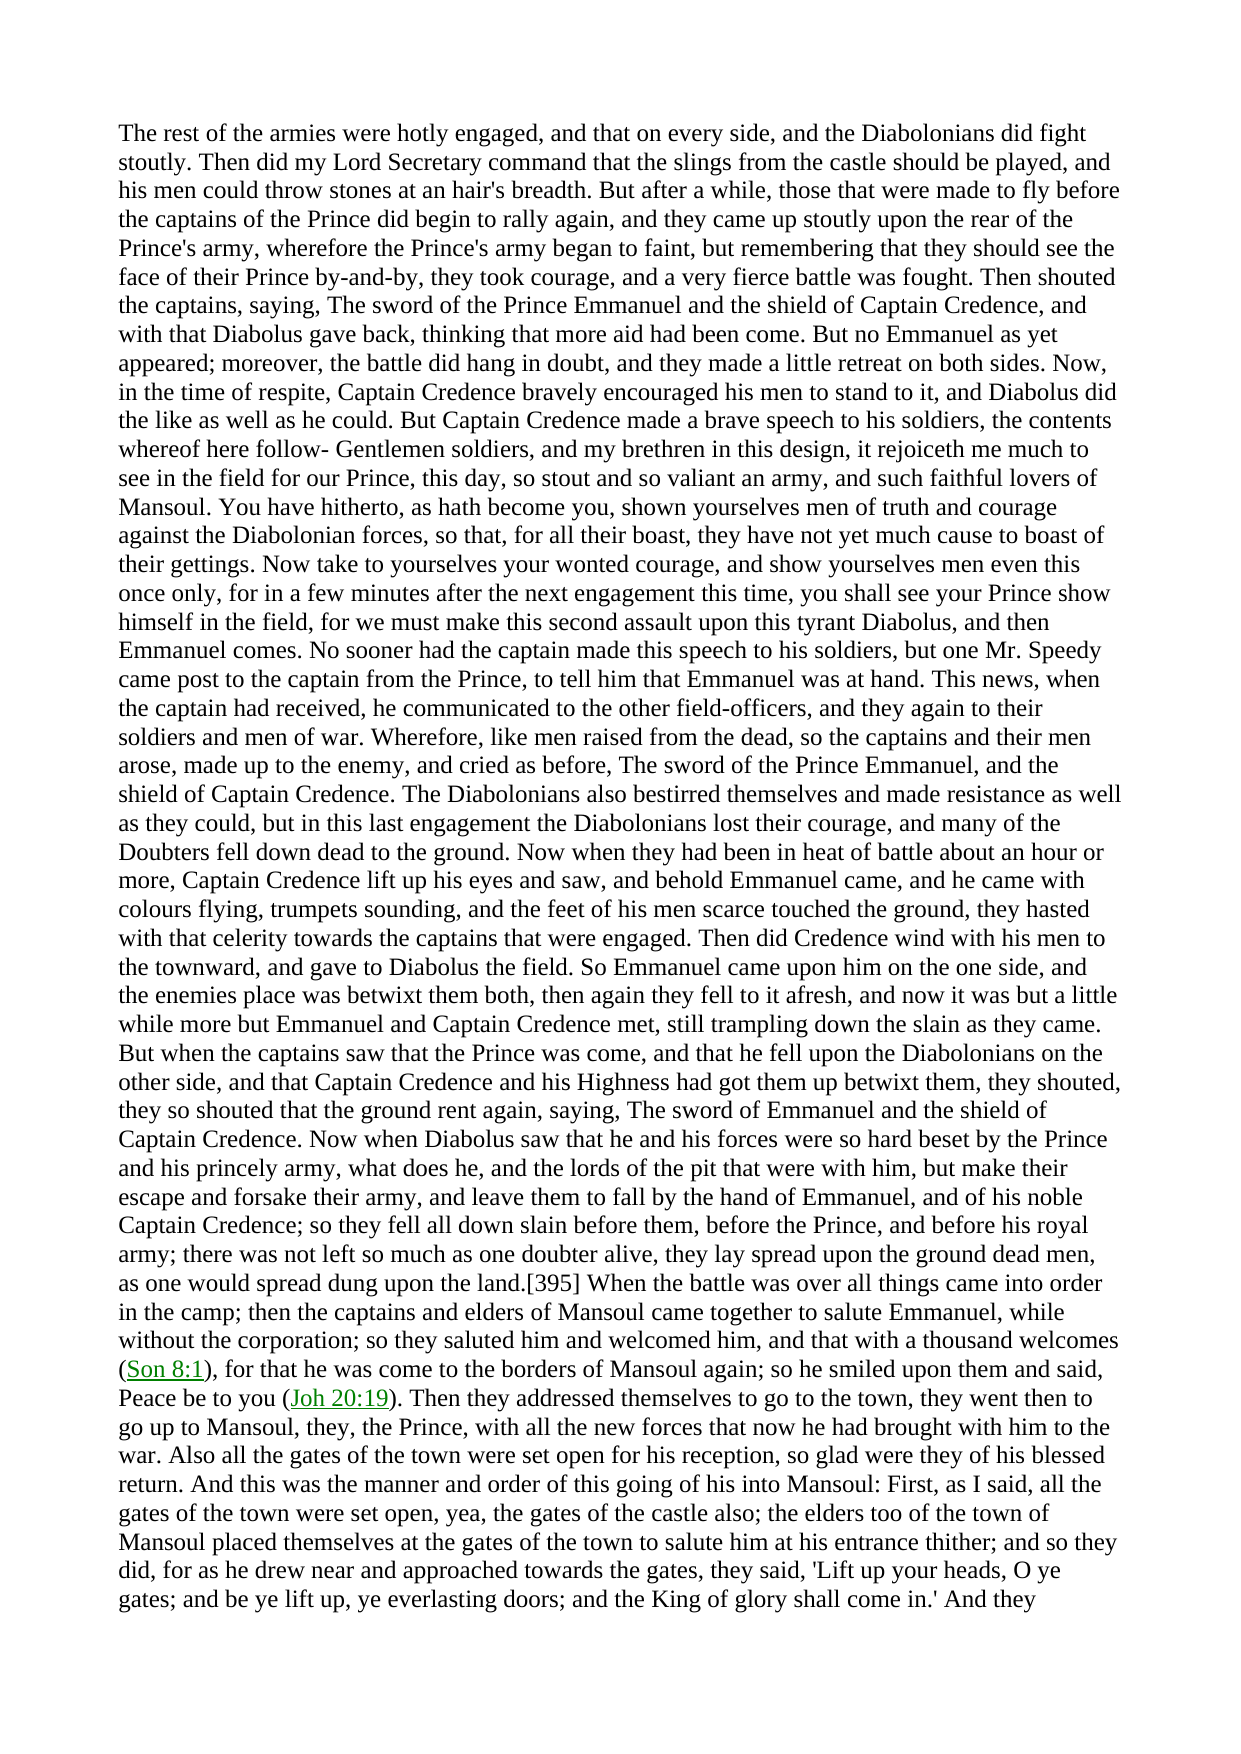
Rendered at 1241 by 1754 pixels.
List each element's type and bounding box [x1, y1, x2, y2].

text [118, 118, 1122, 1613]
